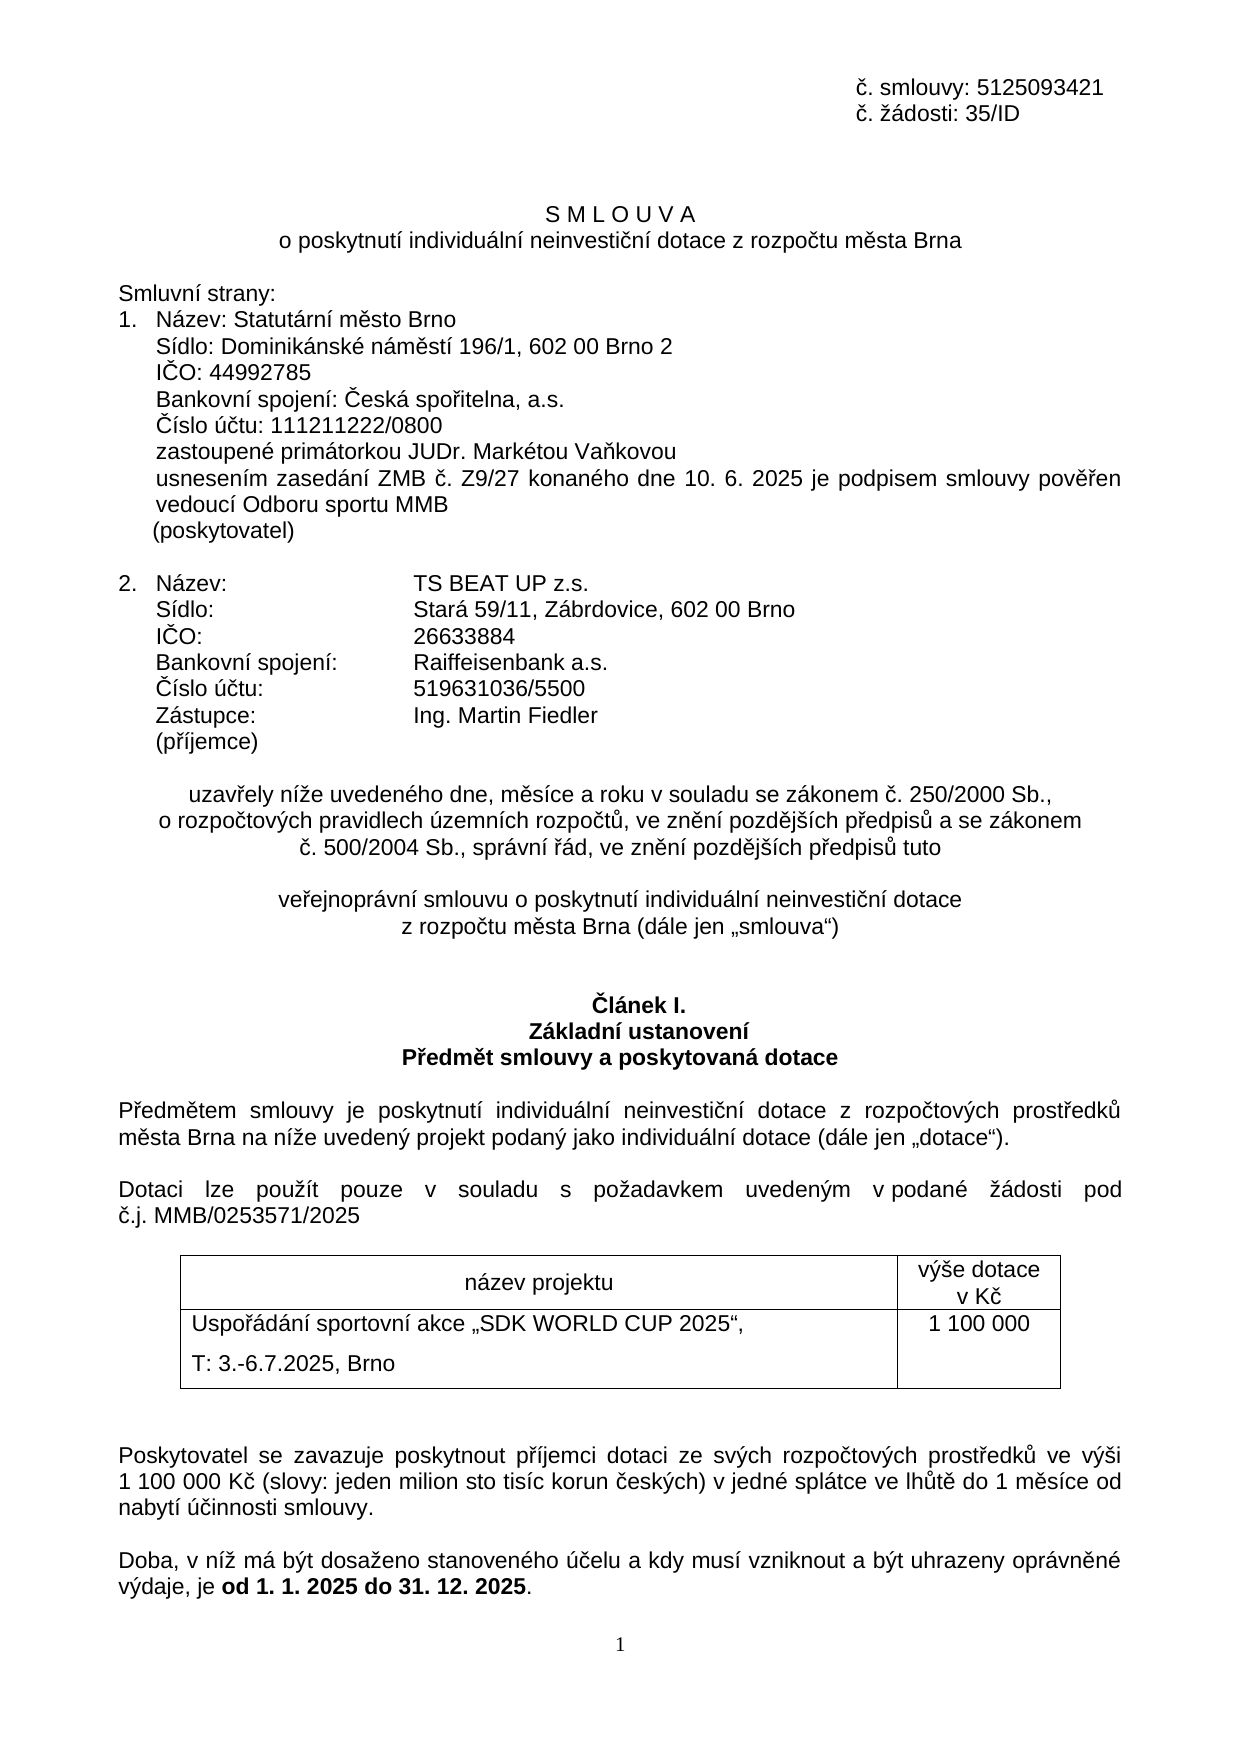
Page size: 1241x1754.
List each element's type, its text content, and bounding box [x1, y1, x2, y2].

text Dotaci lze použít pouze v souladu s požadavkem uvedeným v podané žádosti pod č.j. MMB/0253571/2025 [118, 1176, 1122, 1229]
list Název: Statutární město Brno [118, 306, 1122, 333]
text Předmětem smlouvy je poskytnutí individuální neinvestiční dotace z rozpočtových prostředků města Brna na níže uvedený projekt podaný jako individuální dotace (dále jen „dotace“). [118, 1097, 1122, 1150]
text Bankovní spojení: Raiffeisenbank a.s. [118, 649, 1122, 675]
text Poskytovatel se zavazuje poskytnout příjemci dotaci ze svých rozpočtových prostředků ve výši 1 100 000 Kč (slovy: jeden milion sto tisíc korun českých) v jedné splátce ve lhůtě do 1 měsíce od nabytí účinnosti smlouvy. [118, 1442, 1122, 1521]
text IČO: 26633884 [118, 623, 1122, 649]
list Název: TS BEAT UP z.s. [118, 570, 1122, 596]
text uzavřely níže uvedeného dne, měsíce a roku v souladu se zákonem č. 250/2000 Sb., o rozpočtových pravidlech územních rozpočtů, ve znění pozdějších předpisů a se zákonem č. 500/2004 Sb., správní řád, ve znění pozdějších předpisů tuto [118, 781, 1122, 860]
text (poskytovatel) [133, 517, 1122, 544]
text Sídlo: Stará 59/11, Zábrdovice, 602 00 Brno [118, 596, 1122, 623]
text (příjemce) [118, 728, 1122, 754]
text Základní ustanovení [155, 1018, 1122, 1044]
text Číslo účtu: 519631036/5500 [118, 675, 1122, 702]
table_cell 1 100 000 [898, 1310, 1060, 1388]
text Doba, v níž má být dosaženo stanoveného účelu a kdy musí vzniknout a být uhrazeny oprávněné výdaje, je od 1. 1. 2025 do 31. 12. 2025. [118, 1547, 1122, 1600]
subtitle Číslo účtu: 111211222/0800 [118, 412, 1122, 438]
subtitle IČO: 44992785 [118, 359, 1122, 386]
title S M L O U V A [118, 201, 1122, 227]
text veřejnoprávní smlouvu o poskytnutí individuální neinvestiční dotace [118, 886, 1122, 913]
subtitle zastoupené primátorkou JUDr. Markétou Vaňkovou [118, 438, 1122, 464]
list Sídlo: Dominikánské náměstí 196/1, 602 00 Brno 2 [156, 333, 1122, 359]
subtitle usnesením zasedání ZMB č. Z9/27 konaného dne 10. 6. 2025 je podpisem smlouvy pověřen vedoucí Odboru sportu MMB [156, 464, 1122, 517]
text Předmět smlouvy a poskytovaná dotace [118, 1044, 1122, 1071]
table_cell Uspořádání sportovní akce „SDK WORLD CUP 2025“, T: 3.-6.7.2025, Brno [181, 1310, 897, 1388]
table_header název projektu [181, 1256, 897, 1309]
subtitle Bankovní spojení: Česká spořitelna, a.s. [118, 386, 1122, 412]
text o poskytnutí individuální neinvestiční dotace z rozpočtu města Brna [118, 227, 1122, 254]
table_header výše dotace v Kč [898, 1256, 1060, 1309]
text Článek I. [155, 992, 1122, 1018]
text z rozpočtu města Brna (dále jen „smlouva“) [118, 913, 1122, 939]
text Smluvní strany: [118, 280, 1122, 306]
text Zástupce: Ing. Martin Fiedler [118, 702, 1122, 728]
